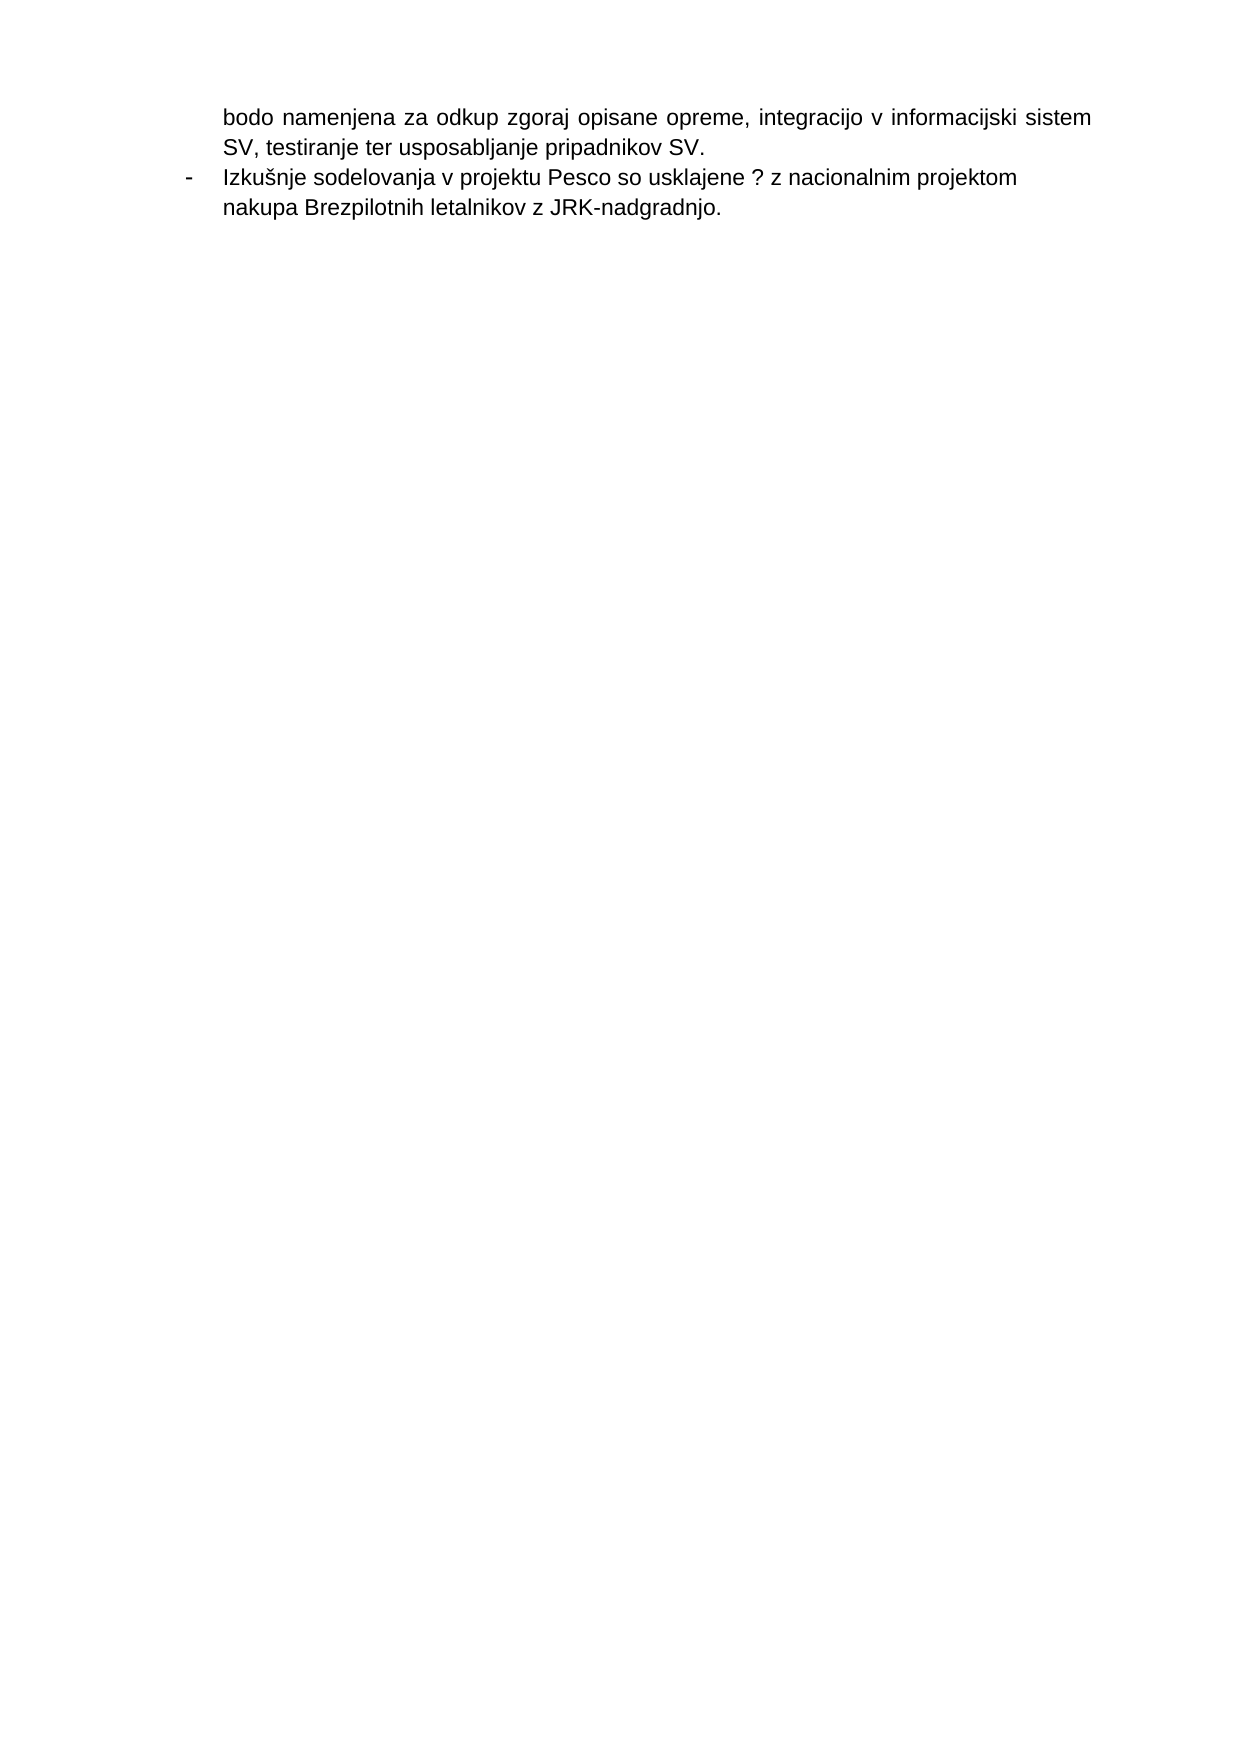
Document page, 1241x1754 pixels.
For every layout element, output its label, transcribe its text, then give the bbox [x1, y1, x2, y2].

list Izkušnje sodelovanja v projektu Pesco so usklajene ? z nacionalnim projektom nakupa Brezpilotnih letalnikov z JRK-nadgradnjo. [185, 164, 1093, 220]
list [185, 103, 1093, 160]
